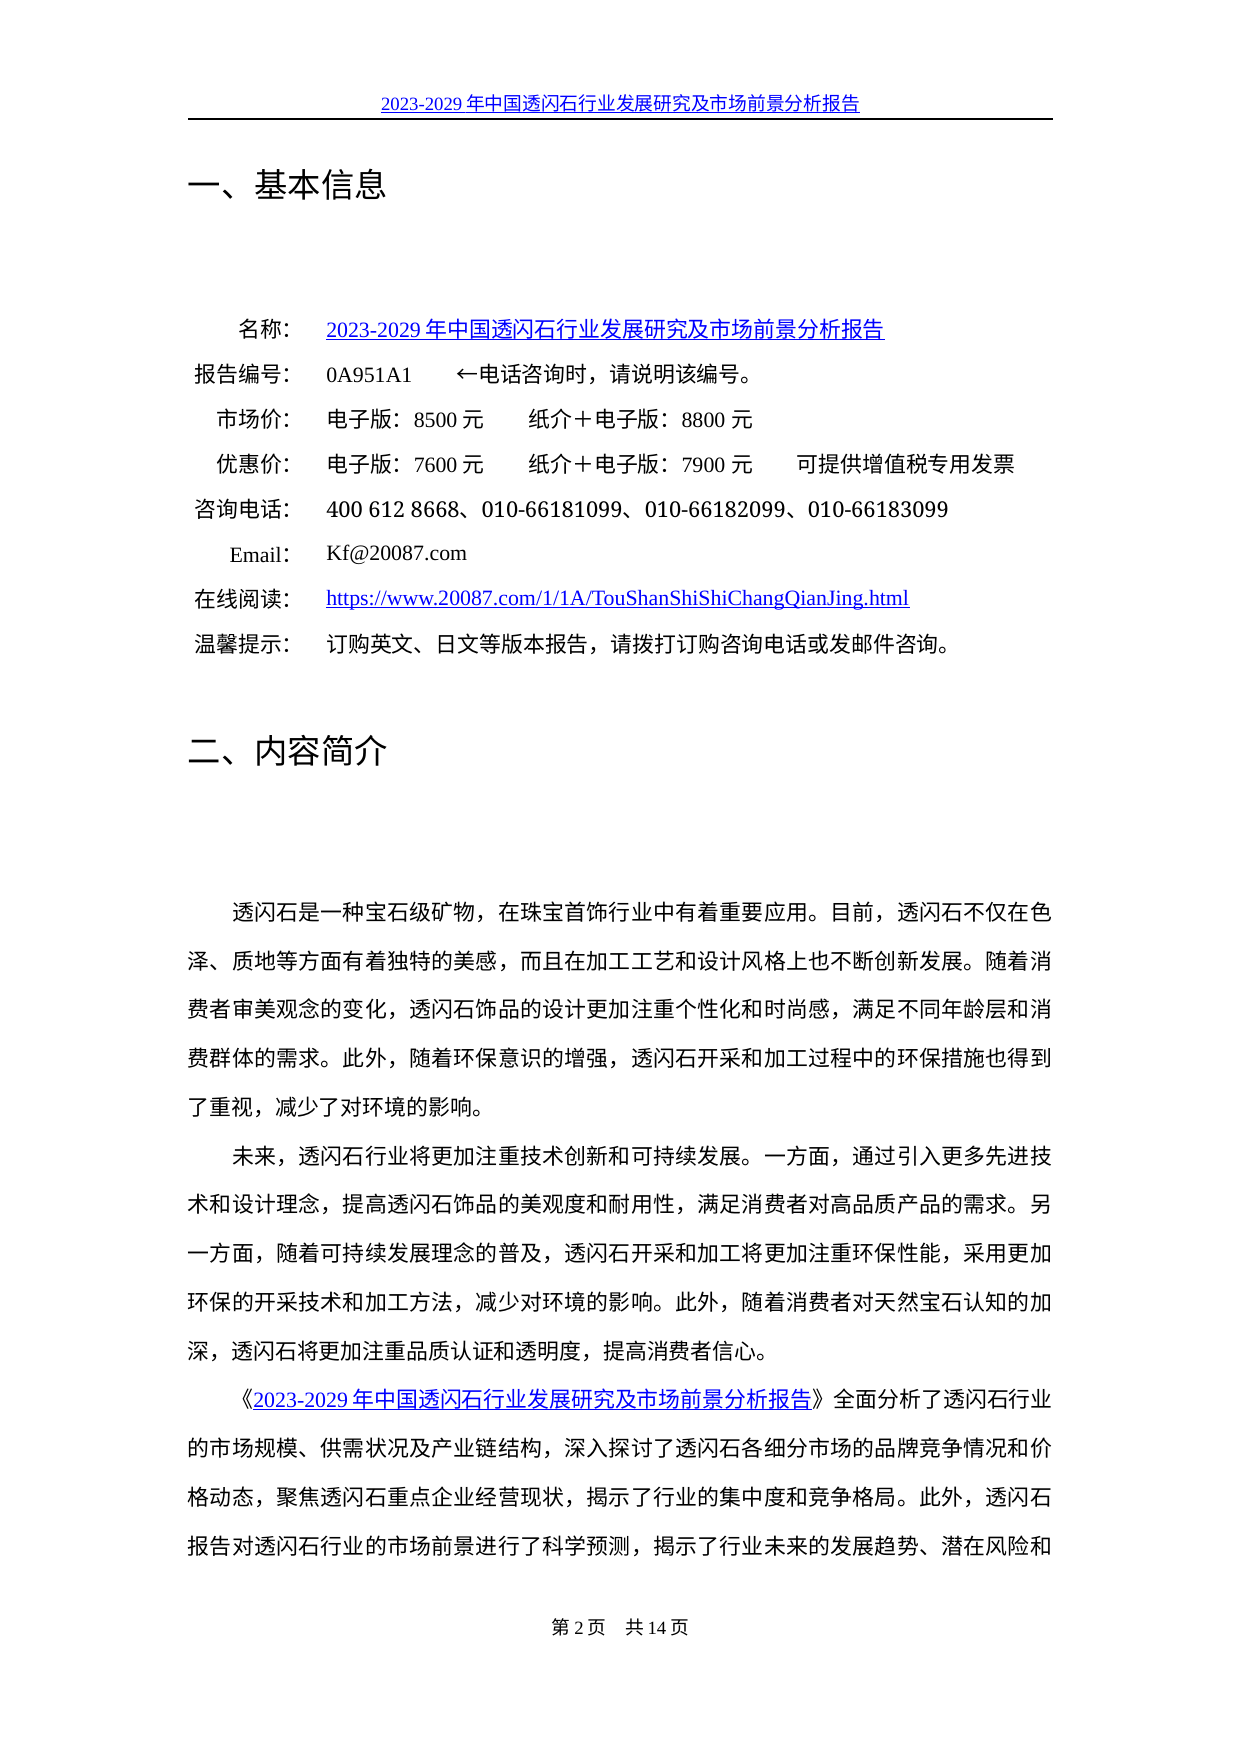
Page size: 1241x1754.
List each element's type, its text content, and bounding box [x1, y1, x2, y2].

table_cell 优惠价： [167, 447, 315, 492]
table_cell 市场价： [167, 402, 315, 447]
table_cell 电子版：7600 元 纸介＋电子版：7900 元 可提供增值税专用发票 [315, 447, 1073, 492]
table_cell 在线阅读： [167, 582, 315, 627]
table_cell 400 612 8668、010-66181099、010-66182099、010-66183099 [315, 492, 1073, 537]
table_cell Email： [167, 537, 315, 582]
table_cell 报告编号： [167, 357, 315, 402]
table_cell 电子版：8500 元 纸介＋电子版：8800 元 [315, 402, 1073, 447]
table_cell 订购英文、日文等版本报告，请拨打订购咨询电话或发邮件咨询。 [315, 627, 1073, 672]
table_cell Kf@20087.com [315, 537, 1073, 582]
table_cell 温馨提示： [167, 627, 315, 672]
table_cell 0A951A1 ←电话咨询时，请说明该编号。 [315, 357, 1073, 402]
table_header 名称： [167, 312, 315, 357]
table_cell [315, 582, 1073, 627]
title 一、基本信息 [187, 150, 1053, 215]
table_cell 咨询电话： [167, 492, 315, 537]
table_header 2023-2029年中国透闪石行业发展研究及市场前景分析报告 [315, 312, 1073, 357]
title 二、内容简介 [187, 717, 1053, 782]
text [187, 894, 1053, 1561]
